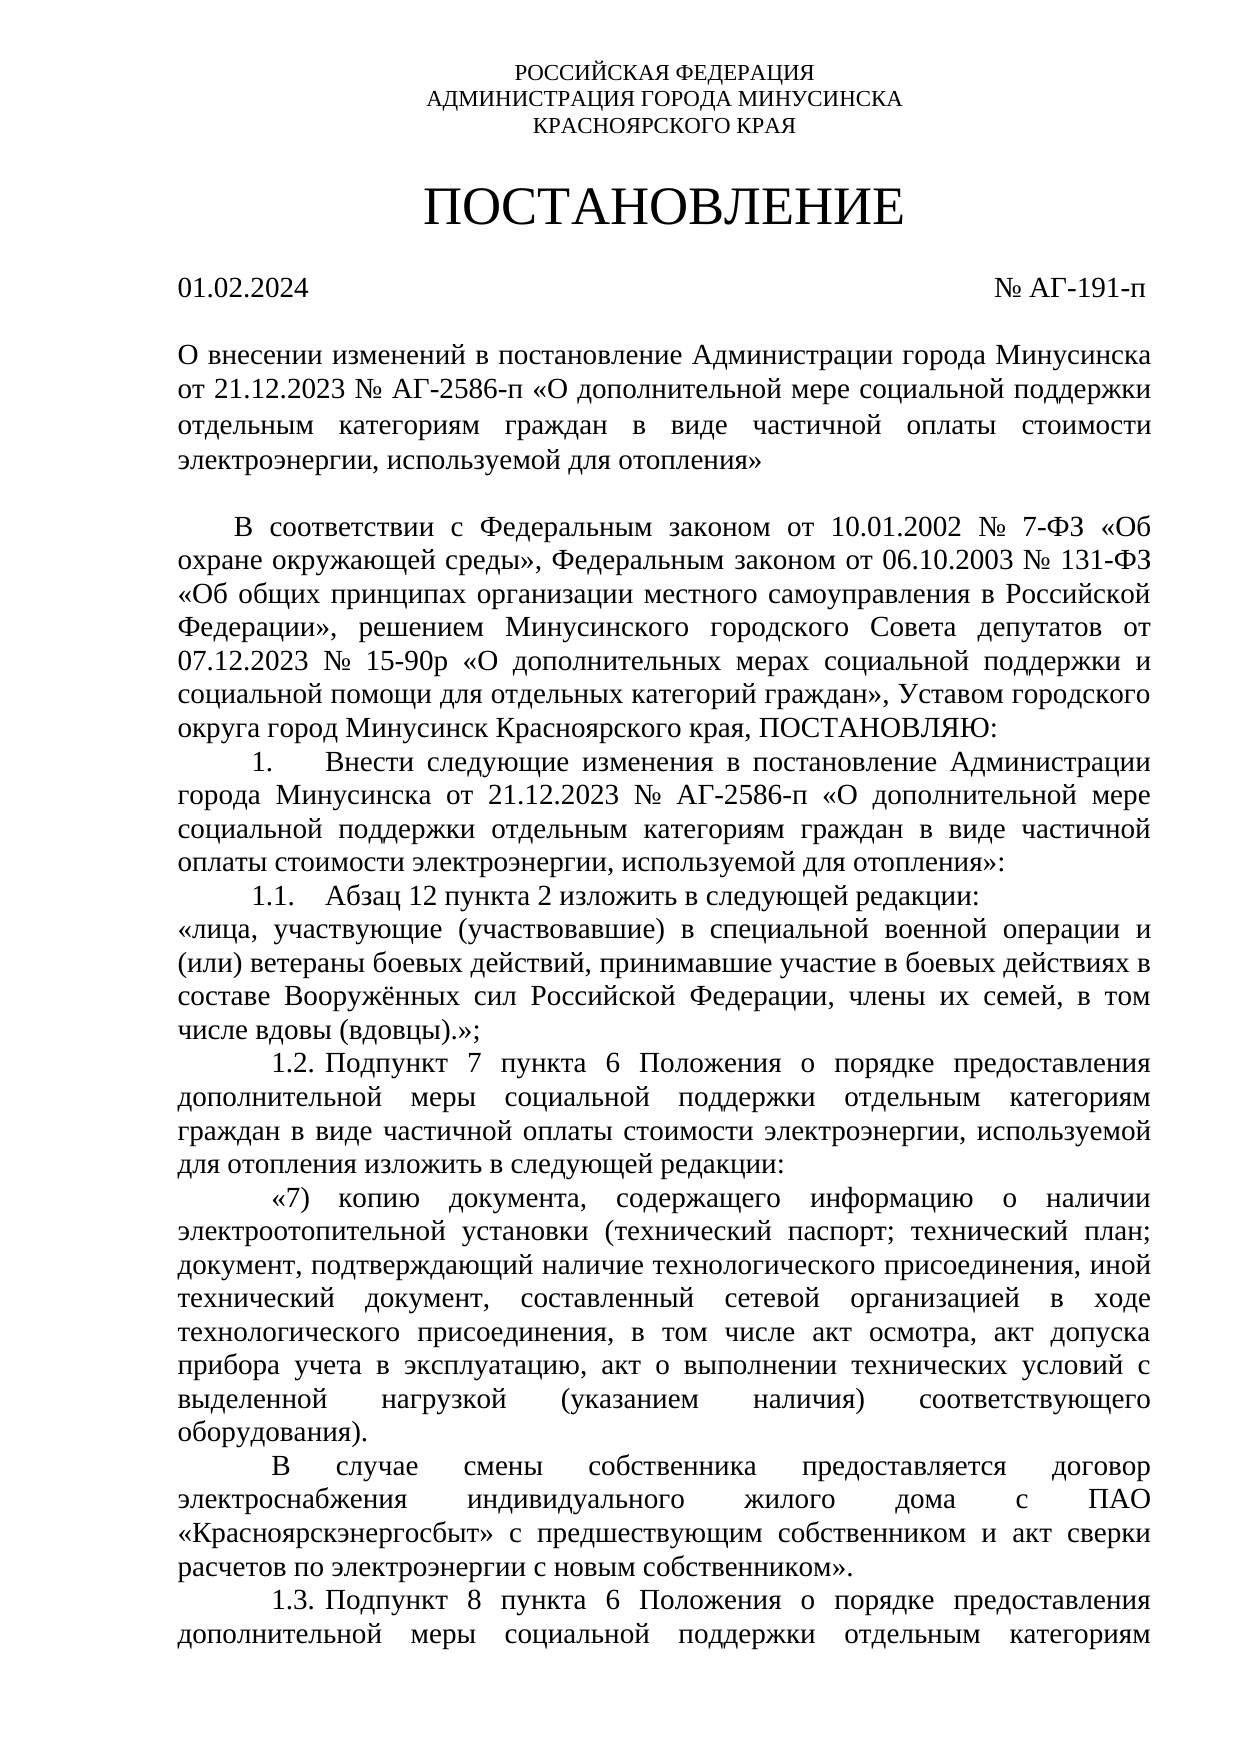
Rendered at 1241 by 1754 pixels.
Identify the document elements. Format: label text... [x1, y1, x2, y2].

list Подпункт 7 пункта 6 Положения о порядке предоставления дополнительной меры социальной поддержки отдельным категориям граждан в виде частичной оплаты стоимости электроэнергии, используемой для отопления изложить в следующей редакции: [177, 1046, 1152, 1180]
text ПОСТАНОВЛЕНИЕ [177, 174, 1152, 236]
text КРАСНОЯРСКОГО КРАЯ [177, 112, 1152, 138]
text В соответствии с Федеральным законом от 10.01.2002 № 7-ФЗ «Об охране окружающей среды», Федеральным законом от 06.10.2003 № 131-ФЗ «Об общих принципах организации местного самоуправления в Российской Федерации», решением Минусинского городского Совета депутатов от 07.12.2023 № 15-90р «О дополнительных мерах социальной поддержки и социальной помощи для отдельных категорий граждан», Уставом городского округа город Минусинск Красноярского края, ПОСТАНОВЛЯЮ: [177, 509, 1152, 744]
text АДМИНИСТРАЦИЯ ГОРОДА МИНУСИНСКА [177, 85, 1152, 112]
text О внесении изменений в постановление Администрации города Минусинска от 21.12.2023 № АГ-2586-п «О дополнительной мере социальной поддержки отдельным категориям граждан в виде частичной оплаты стоимости электроэнергии, используемой для отопления» [177, 337, 1152, 475]
text «лица, участвующие (участвовавшие) в специальной военной операции и (или) ветераны боевых действий, принимавшие участие в боевых действиях в составе Вооружённых сил Российской Федерации, члены их семей, в том числе вдовы (вдовцы).»; [177, 911, 1152, 1046]
text В случае смены собственника предоставляется договор электроснабжения индивидуального жилого дома с ПАО «Красноярскэнергосбыт» с предшествующим собственником и акт сверки расчетов по электроэнергии с новым собственником». [177, 1448, 1152, 1582]
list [177, 1582, 1152, 1649]
list Внести следующие изменения в постановление Администрации города Минусинска от 21.12.2023 № АГ-2586-п «О дополнительной мере социальной поддержки отдельным категориям граждан в виде частичной оплаты стоимости электроэнергии, используемой для отопления»: [177, 744, 1152, 878]
text РОССИЙСКАЯ ФЕДЕРАЦИЯ [177, 59, 1152, 85]
text «7) копию документа, содержащего информацию о наличии электроотопительной установки (технический паспорт; технический план; документ, подтверждающий наличие технологического присоединения, иной технический документ, составленный сетевой организацией в ходе технологического присоединения, в том числе акт осмотра, акт допуска прибора учета в эксплуатацию, акт о выполнении технических условий с выделенной нагрузкой (указанием наличия) соответствующего оборудования). [177, 1180, 1152, 1448]
title 01.02.2024 № АГ-191-п [177, 270, 1152, 303]
list Абзац 12 пункта 2 изложить в следующей редакции: [177, 878, 1152, 911]
